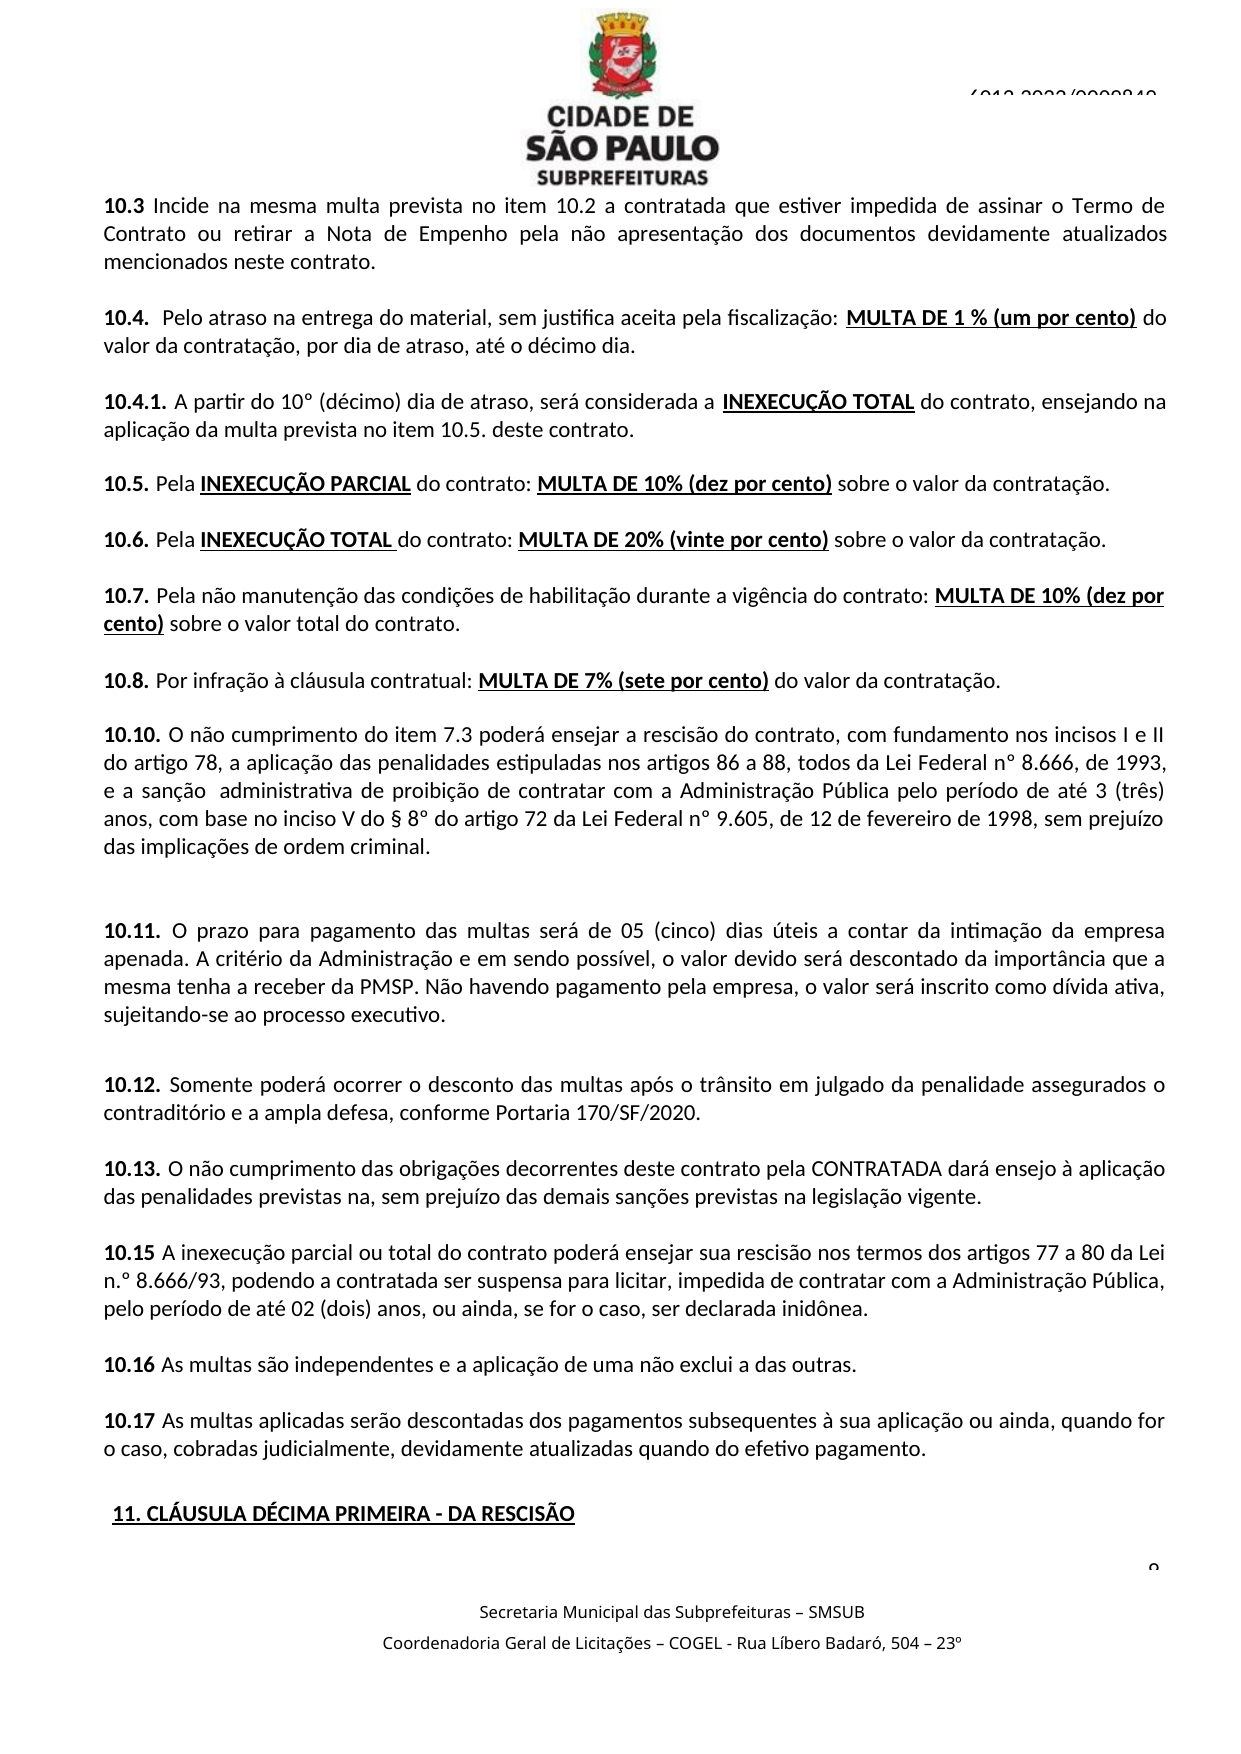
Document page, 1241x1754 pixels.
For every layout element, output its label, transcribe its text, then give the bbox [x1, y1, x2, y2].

list O não cumprimento do item 7.3 poderá ensejar a rescisão do contrato, com fundamento nos incisos I e II do artigo 78, a aplicação das penalidades estipuladas nos artigos 86 a 88, todos da Lei Federal nº 8.666, de 1993, e a sanção administrativa de proibição de contratar com a Administração Pública pelo período de até 3 (três) anos, com base no inciso V do § 8º do artigo 72 da Lei Federal nº 9.605, de 12 de fevereiro de 1998, sem prejuízo das implicações de ordem criminal. [103, 720, 1167, 860]
text 10.3 Incide na mesma multa prevista no item 10.2 a contratada que estiver impedida de assinar o Termo de Contrato ou retirar a Nota de Empenho pela não apresentação dos documentos devidamente atualizados mencionados neste contrato. [103, 191, 1167, 275]
list Pelo atraso na entrega do material, sem justifica aceita pela fiscalização: MULTA DE 1 % (um por cento) do valor da contratação, por dia de atraso, até o décimo dia. [103, 303, 1167, 359]
list As multas aplicadas serão descontadas dos pagamentos subsequentes à sua aplicação ou ainda, quando for o caso, cobradas judicialmente, devidamente atualizadas quando do efetivo pagamento. [103, 1406, 1167, 1462]
list Pela INEXECUÇÃO TOTAL do contrato: MULTA DE 20% (vinte por cento) sobre o valor da contratação. [103, 526, 1188, 553]
list As multas são independentes e a aplicação de uma não exclui a das outras. [103, 1350, 1188, 1378]
list A partir do 10º (décimo) dia de atraso, será considerada a INEXECUÇÃO TOTAL do contrato, ensejando na aplicação da multa prevista no item 10.5. deste contrato. [103, 387, 1167, 443]
list Por infração à cláusula contratual: MULTA DE 7% (sete por cento) do valor da contratação. [103, 666, 1188, 694]
list Pela INEXECUÇÃO PARCIAL do contrato: MULTA DE 10% (dez por cento) sobre o valor da contratação. [103, 469, 1188, 497]
picture [520, 8, 720, 187]
list O prazo para pagamento das multas será de 05 (cinco) dias úteis a contar da intimação da empresa apenada. A critério da Administração e em sendo possível, o valor devido será descontado da importância que a mesma tenha a receber da PMSP. Não havendo pagamento pela empresa, o valor será inscrito como dívida ativa, sujeitando-se ao processo executivo. [103, 916, 1167, 1028]
list Pela não manutenção das condições de habilitação durante a vigência do contrato: MULTA DE 10% (dez por cento) sobre o valor total do contrato. [103, 582, 1167, 638]
list Somente poderá ocorrer o desconto das multas após o trânsito em julgado da penalidade assegurados o contraditório e a ampla defesa, conforme Portaria 170/SF/2020. [103, 1070, 1167, 1126]
list A inexecução parcial ou total do contrato poderá ensejar sua rescisão nos termos dos artigos 77 a 80 da Lei n.º 8.666/93, podendo a contratada ser suspensa para licitar, impedida de contratar com a Administração Pública, pelo período de até 02 (dois) anos, ou ainda, se for o caso, ser declarada inidônea. [103, 1238, 1167, 1322]
list O não cumprimento das obrigações decorrentes deste contrato pela CONTRATADA dará ensejo à aplicação das penalidades previstas na, sem prejuízo das demais sanções previstas na legislação vigente. [103, 1154, 1167, 1210]
